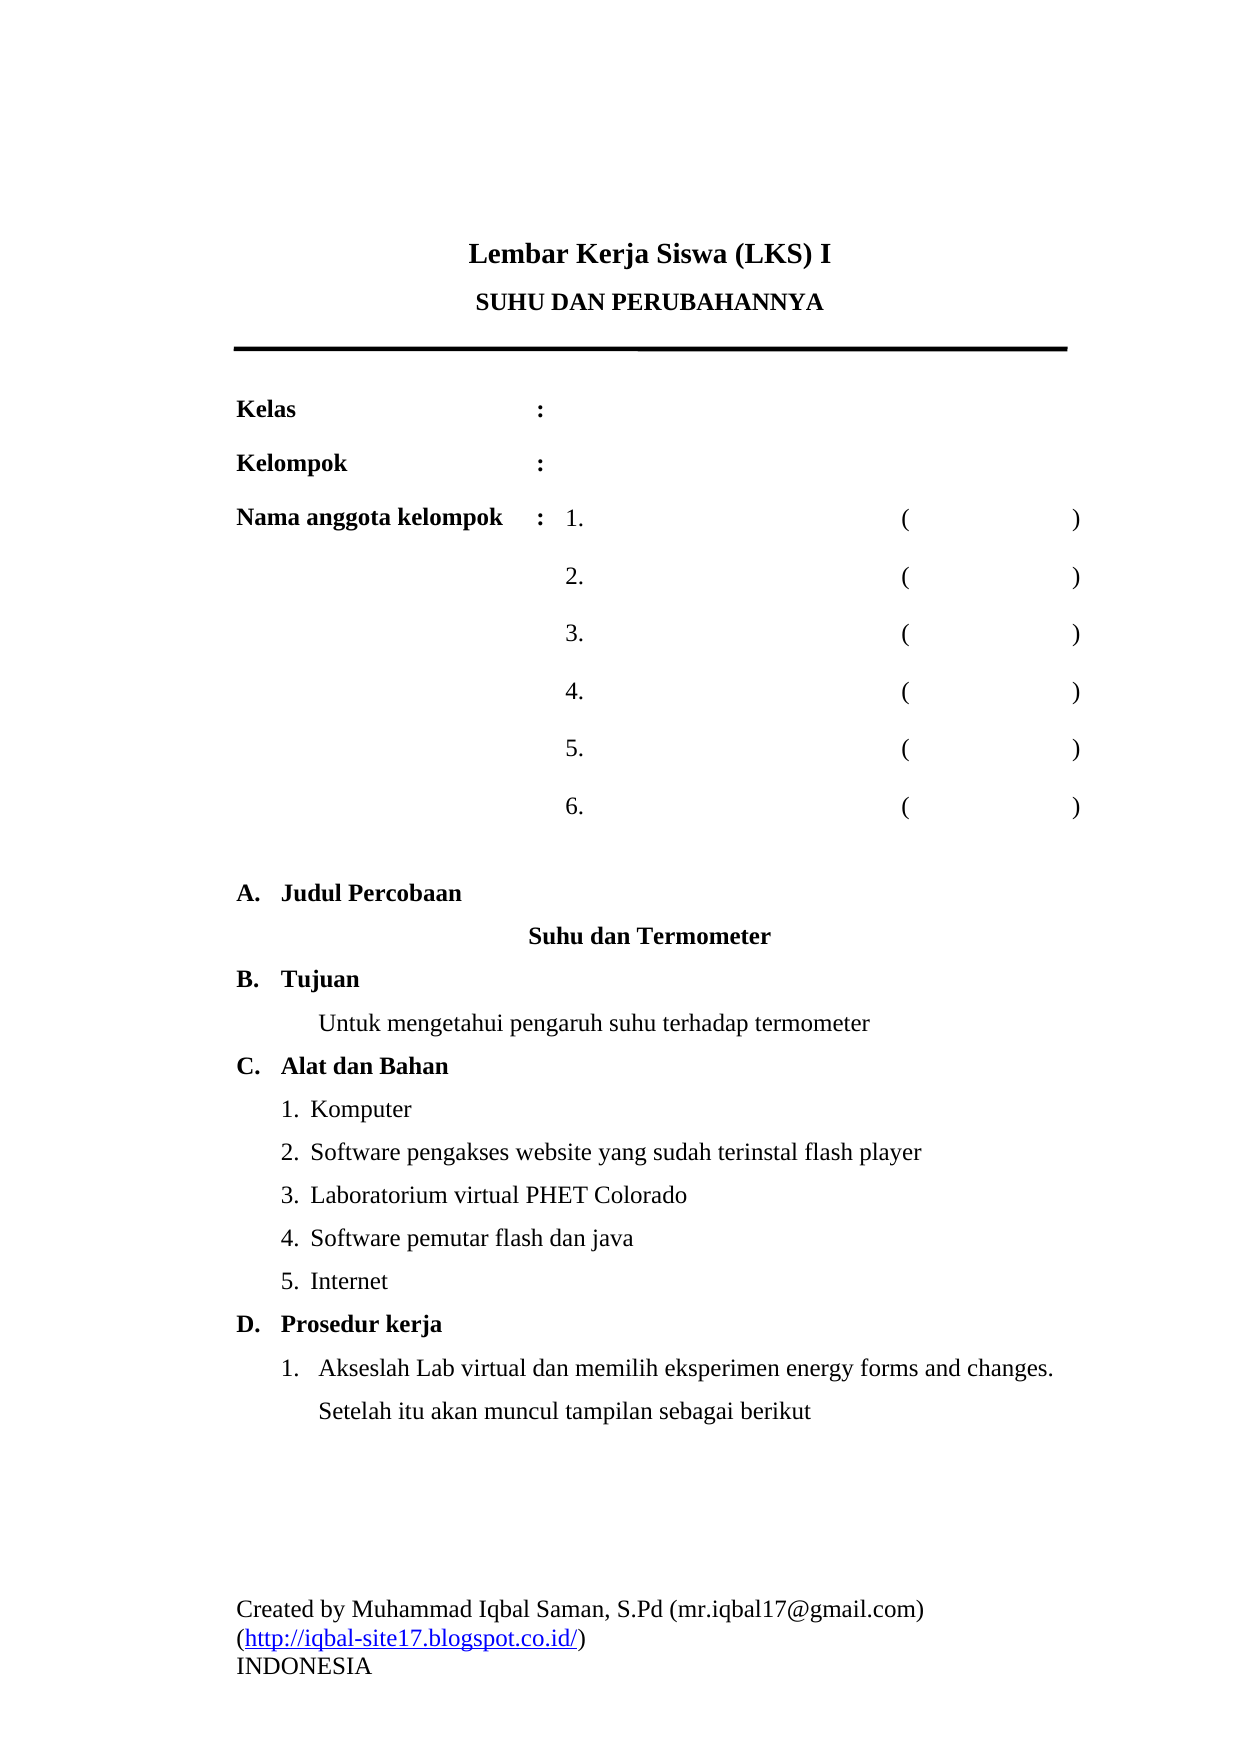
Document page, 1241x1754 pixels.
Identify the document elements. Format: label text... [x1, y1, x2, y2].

list Komputer [281, 1094, 1063, 1123]
list Untuk mengetahui pengaruh suhu terhadap termometer [318, 1008, 1063, 1036]
list Akseslah Lab virtual dan memilih eksperimen energy forms and changes. Setelah itu akan muncul tampilan sebagai berikut [281, 1353, 1063, 1424]
list Tujuan [236, 964, 1063, 993]
text Lembar Kerja Siswa (LKS) I [236, 236, 1063, 270]
list Judul Percobaan [236, 878, 1063, 907]
list Suhu dan Termometer [236, 921, 1063, 950]
list Alat dan Bahan [236, 1051, 1063, 1079]
list Software pengakses website yang sudah terinstal flash player [281, 1137, 1063, 1166]
list Internet [281, 1266, 1063, 1295]
list Prosedur kerja [236, 1309, 1063, 1338]
text SUHU DAN PERUBAHANNYA [236, 287, 1063, 315]
list Kelompok : [236, 448, 1063, 477]
list Software pemutar flash dan java [281, 1223, 1063, 1252]
text Nama anggota kelompok : [236, 502, 550, 531]
text Kelas : [236, 394, 1063, 423]
list Laboratorium virtual PHET Colorado [281, 1180, 1063, 1209]
